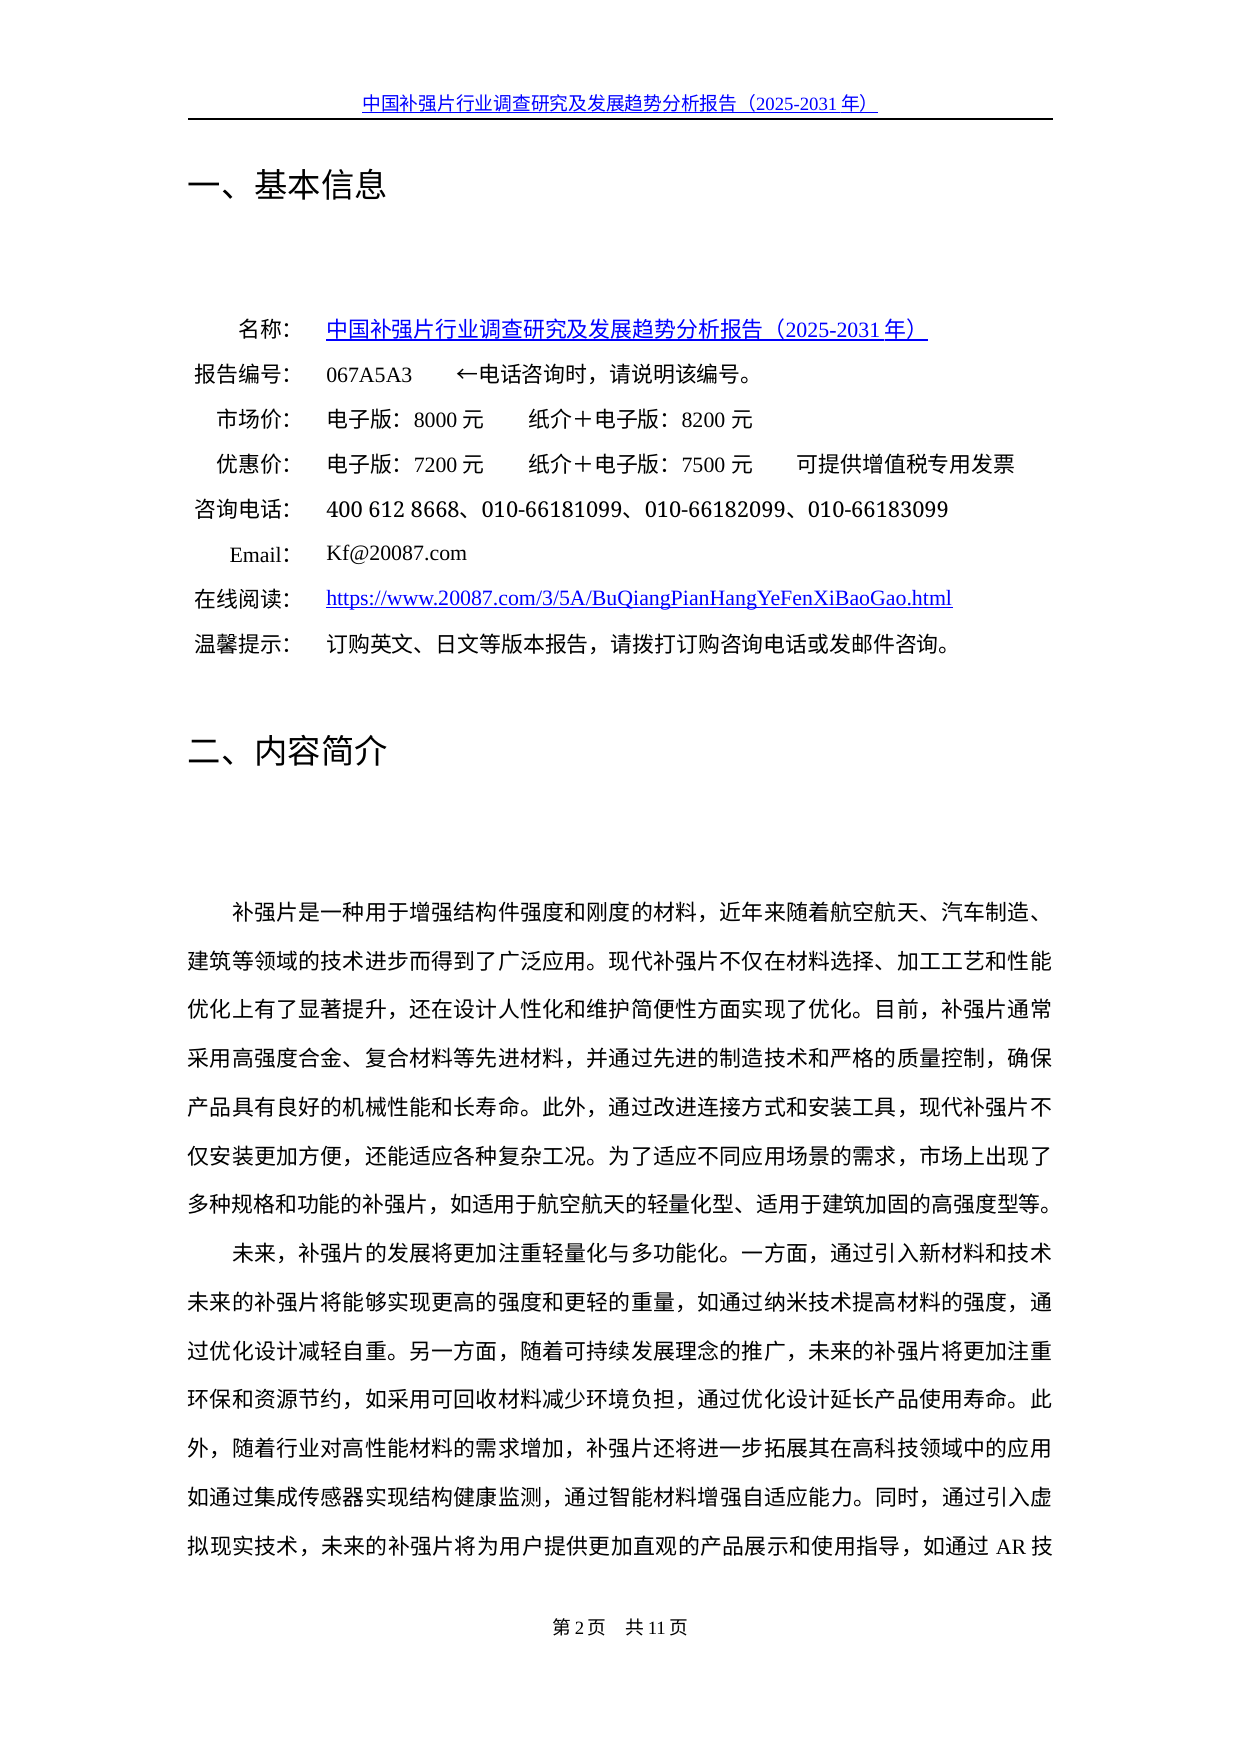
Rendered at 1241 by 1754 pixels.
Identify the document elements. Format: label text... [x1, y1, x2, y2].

table_cell 订购英文、日文等版本报告，请拨打订购咨询电话或发邮件咨询。 [315, 627, 1073, 672]
table_cell 温馨提示： [167, 627, 315, 672]
title 一、基本信息 [187, 150, 1053, 215]
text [187, 894, 1053, 1561]
table_cell Kf@20087.com [315, 537, 1073, 582]
table_cell 电子版：7200 元 纸介＋电子版：7500 元 可提供增值税专用发票 [315, 447, 1073, 492]
table_cell 报告编号： [167, 357, 315, 402]
table_cell 电子版：8000 元 纸介＋电子版：8200 元 [315, 402, 1073, 447]
table_cell 067A5A3 ←电话咨询时，请说明该编号。 [315, 357, 1073, 402]
table_cell Email： [167, 537, 315, 582]
table_cell 咨询电话： [167, 492, 315, 537]
table_cell 在线阅读： [167, 582, 315, 627]
table_cell 400 612 8668、010-66181099、010-66182099、010-66183099 [315, 492, 1073, 537]
table_cell 优惠价： [167, 447, 315, 492]
table_header 中国补强片行业调查研究及发展趋势分析报告（2025-2031年） [315, 312, 1073, 357]
title 二、内容简介 [187, 717, 1053, 782]
table_cell [315, 582, 1073, 627]
table_cell 市场价： [167, 402, 315, 447]
table_header 名称： [167, 312, 315, 357]
